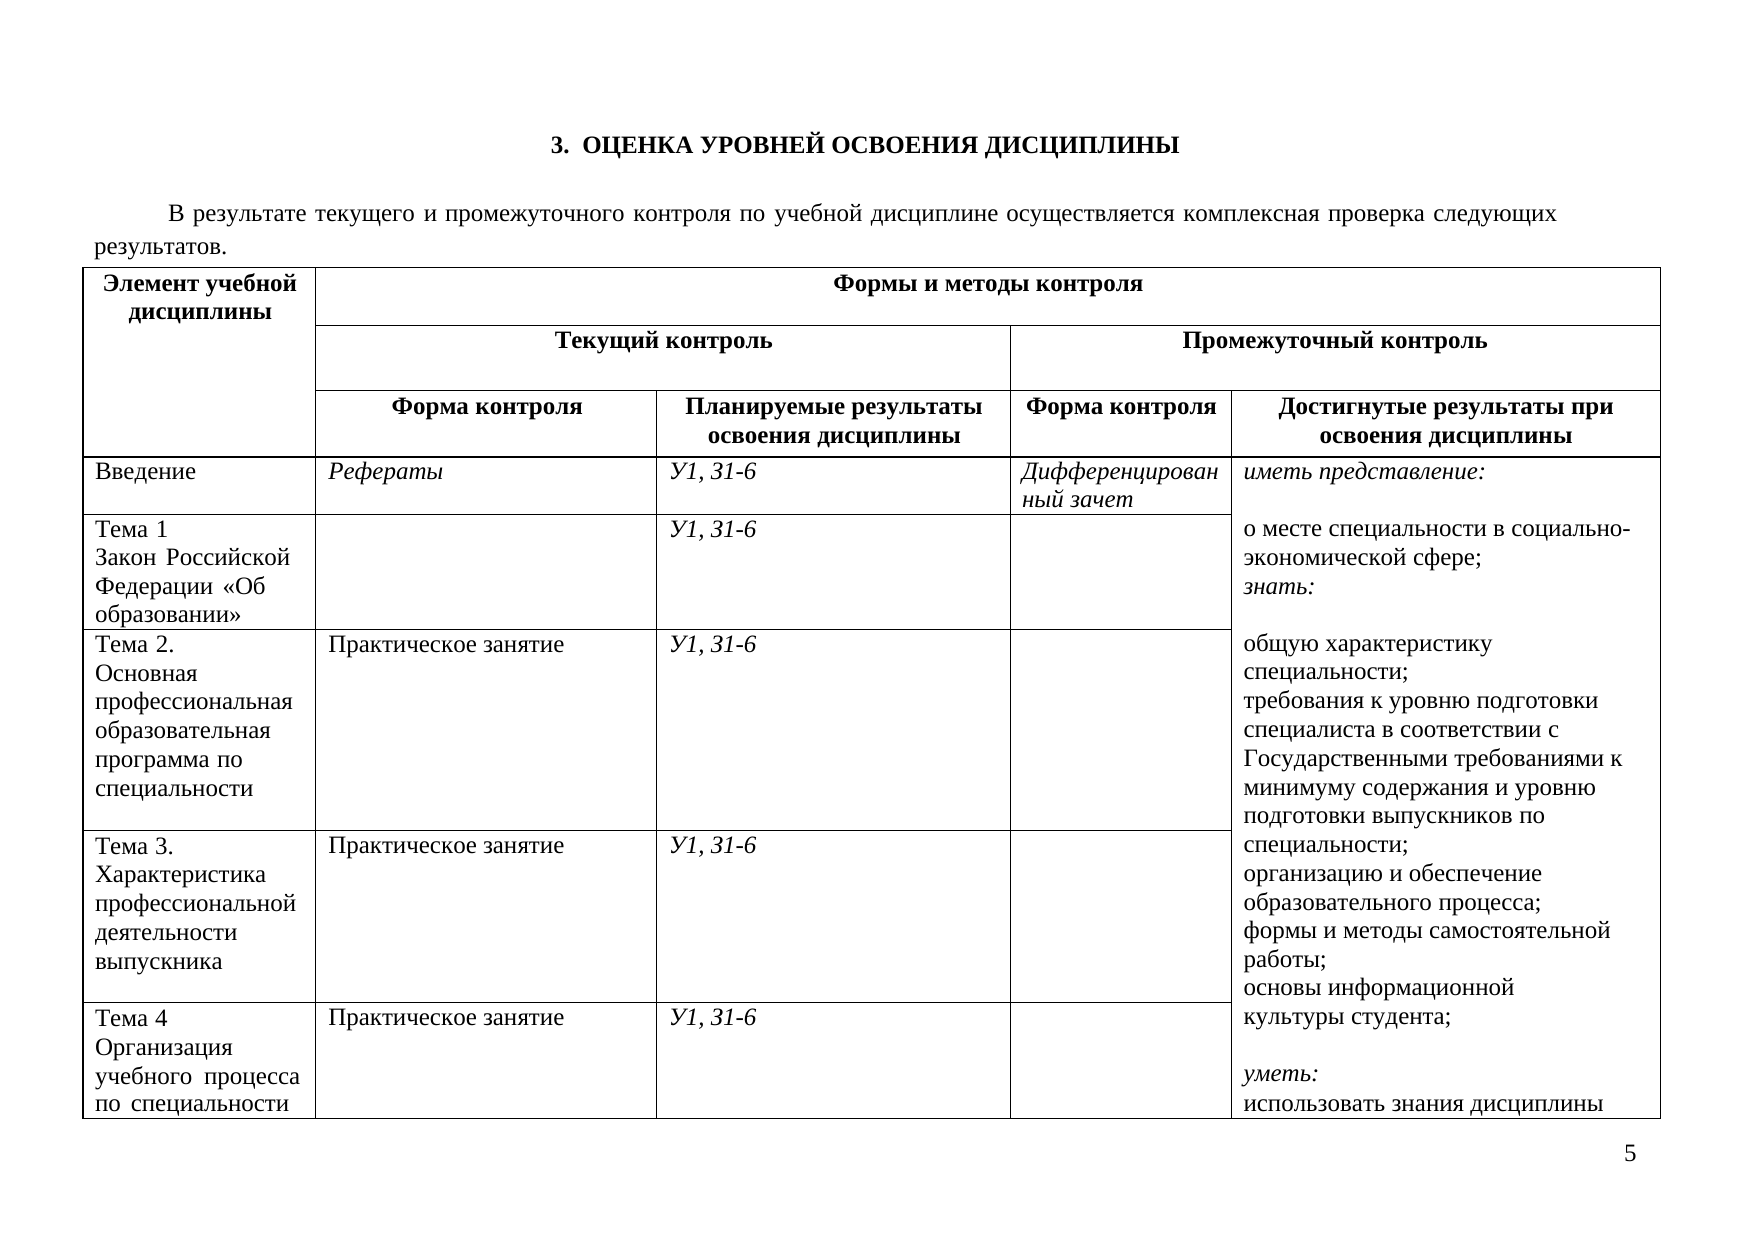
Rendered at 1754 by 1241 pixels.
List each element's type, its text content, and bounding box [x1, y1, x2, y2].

table_cell Дифференцирован ный зачет [1011, 458, 1231, 514]
table_cell Текущий контроль [316, 326, 1010, 390]
table_cell Рефераты [316, 458, 656, 514]
table_cell Форма контроля [316, 391, 656, 456]
table_cell Тема 1 Закон Российской Федерации «Об образовании» [84, 515, 315, 629]
subtitle ОЦЕНКА УРОВНЕЙ ОСВОЕНИЯ ДИСЦИПЛИНЫ [551, 130, 1673, 159]
table_cell [1011, 630, 1231, 830]
table_cell Достигнутые результаты при освоения дисциплины [1232, 391, 1660, 456]
table_cell иметь представление: о месте специальности в социально- экономической сфере; знать: общую характеристику специальности; требования к уровню подготовки специалиста в соответствии с Государственными требованиями к минимуму содержания и уровню подготовки выпускников по специальности; организацию и обеспечение образовательного процесса; формы и методы самостоятельной работы; основы информационной культуры студента; уметь: использовать знания дисциплины [1232, 458, 1660, 1118]
table_cell Тема 2. Основная профессиональная образовательная программа по специальности [84, 630, 315, 830]
table_cell [316, 515, 656, 629]
table_header Формы и методы контроля [316, 268, 1660, 325]
table_cell У1, З1-6 [657, 458, 1010, 514]
table_cell У1, З1-6 [657, 515, 1010, 629]
table_cell Практическое занятие [316, 831, 656, 1002]
table_cell Практическое занятие [316, 630, 656, 830]
text В результате текущего и промежуточного контроля по учебной дисциплине осуществляется комплексная проверка следующих результатов. [94, 198, 1673, 260]
table_cell [1011, 831, 1231, 1002]
table_cell Введение [84, 458, 315, 514]
table_cell Планируемые результаты освоения дисциплины [657, 391, 1010, 456]
table_cell [1011, 515, 1231, 629]
table_header Элемент учебной дисциплины [84, 268, 315, 456]
table_cell Практическое занятие [316, 1003, 656, 1118]
table_cell У1, З1-6 [657, 831, 1010, 1002]
table_cell Форма контроля [1011, 391, 1231, 456]
table_cell У1, З1-6 [657, 1003, 1010, 1118]
table_cell [1011, 1003, 1231, 1118]
table_cell Тема 4 Организация учебного процесса по специальности [84, 1003, 315, 1118]
table_cell Промежуточный контроль [1011, 326, 1660, 390]
table_cell Тема 3. Характеристика профессиональной деятельности выпускника [84, 831, 315, 1002]
table_cell У1, З1-6 [657, 630, 1010, 830]
